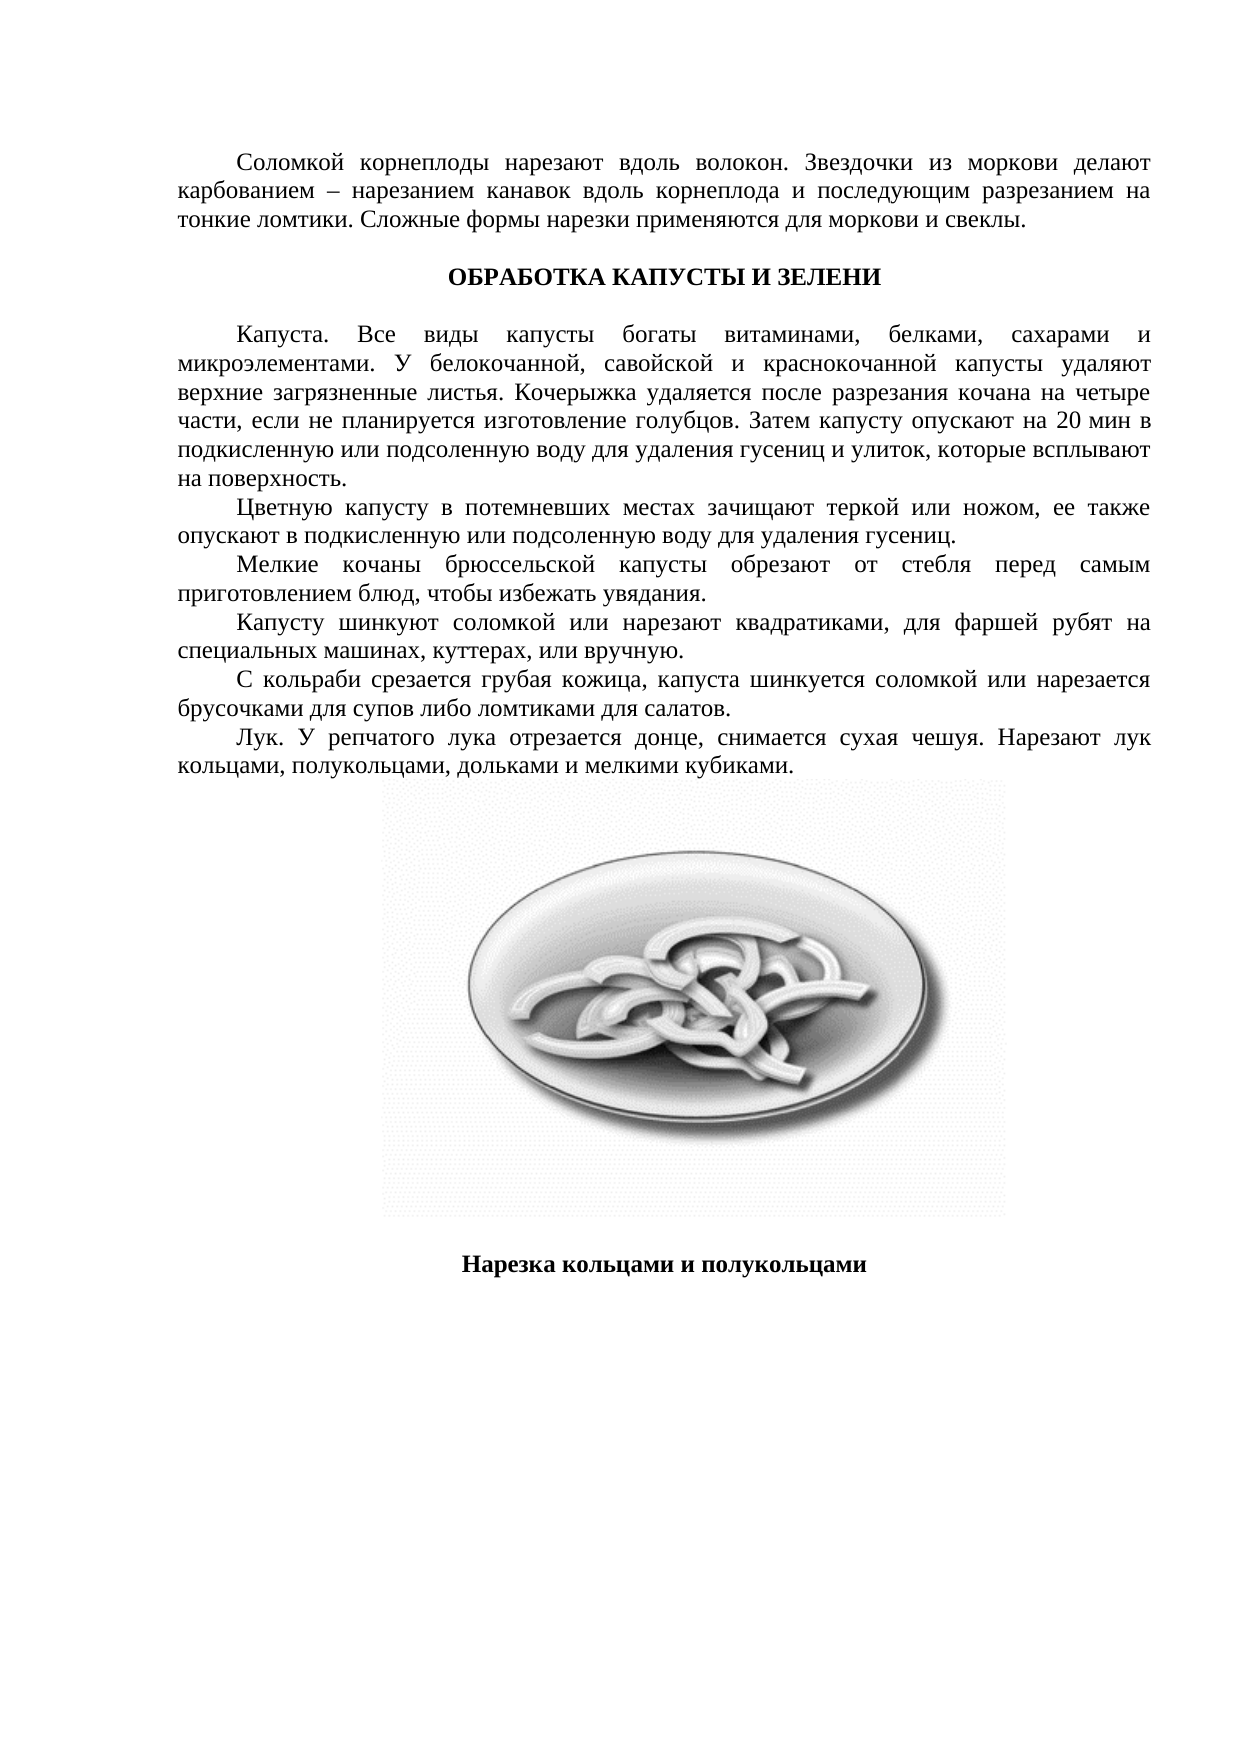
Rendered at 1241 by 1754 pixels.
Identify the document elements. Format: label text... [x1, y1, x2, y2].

subtitle ОБРАБОТКА КАПУСТЫ И ЗЕЛЕНИ [177, 262, 1152, 291]
text Соломкой корнеплоды нарезают вдоль волокон. Звездочки из моркови делают карбованием – нарезанием канавок вдоль корнеплода и последующим разрезанием на тонкие ломтики. Сложные формы нарезки применяются для моркови и свеклы. [177, 147, 1152, 233]
text Лук. У репчатого лука отрезается донце, снимается сухая чешуя. Нарезают лук кольцами, полукольцами, дольками и мелкими кубиками. [177, 722, 1152, 779]
text Капуста. Все виды капусты богаты витаминами, белками, сахарами и микроэлементами. У белокочанной, савойской и краснокочанной капусты удаляют верхние загрязненные листья. Кочерыжка удаляется после разрезания кочана на четыре части, если не планируется изготовление голубцов. Затем капусту опускают на 20 мин в подкисленную или подсоленную воду для удаления гусениц и улиток, которые всплывают на поверхность. [177, 319, 1152, 492]
subtitle Нарезка кольцами и полукольцами [177, 1249, 1152, 1277]
text Капусту шинкуют соломкой или нарезают квадратиками, для фаршей рубят на специальных машинах, куттерах, или вручную. [177, 607, 1152, 664]
text Мелкие кочаны брюссельской капусты обрезают от стебля перед самым приготовлением блюд, чтобы избежать увядания. [177, 549, 1152, 607]
picture [381, 779, 1007, 1220]
text Цветную капусту в потемневших местах зачищают теркой или ножом, ее также опускают в подкисленную или подсоленную воду для удаления гусениц. [177, 492, 1152, 549]
text С кольраби срезается грубая кожица, капуста шинкуется соломкой или нарезается брусочками для супов либо ломтиками для салатов. [177, 664, 1152, 722]
